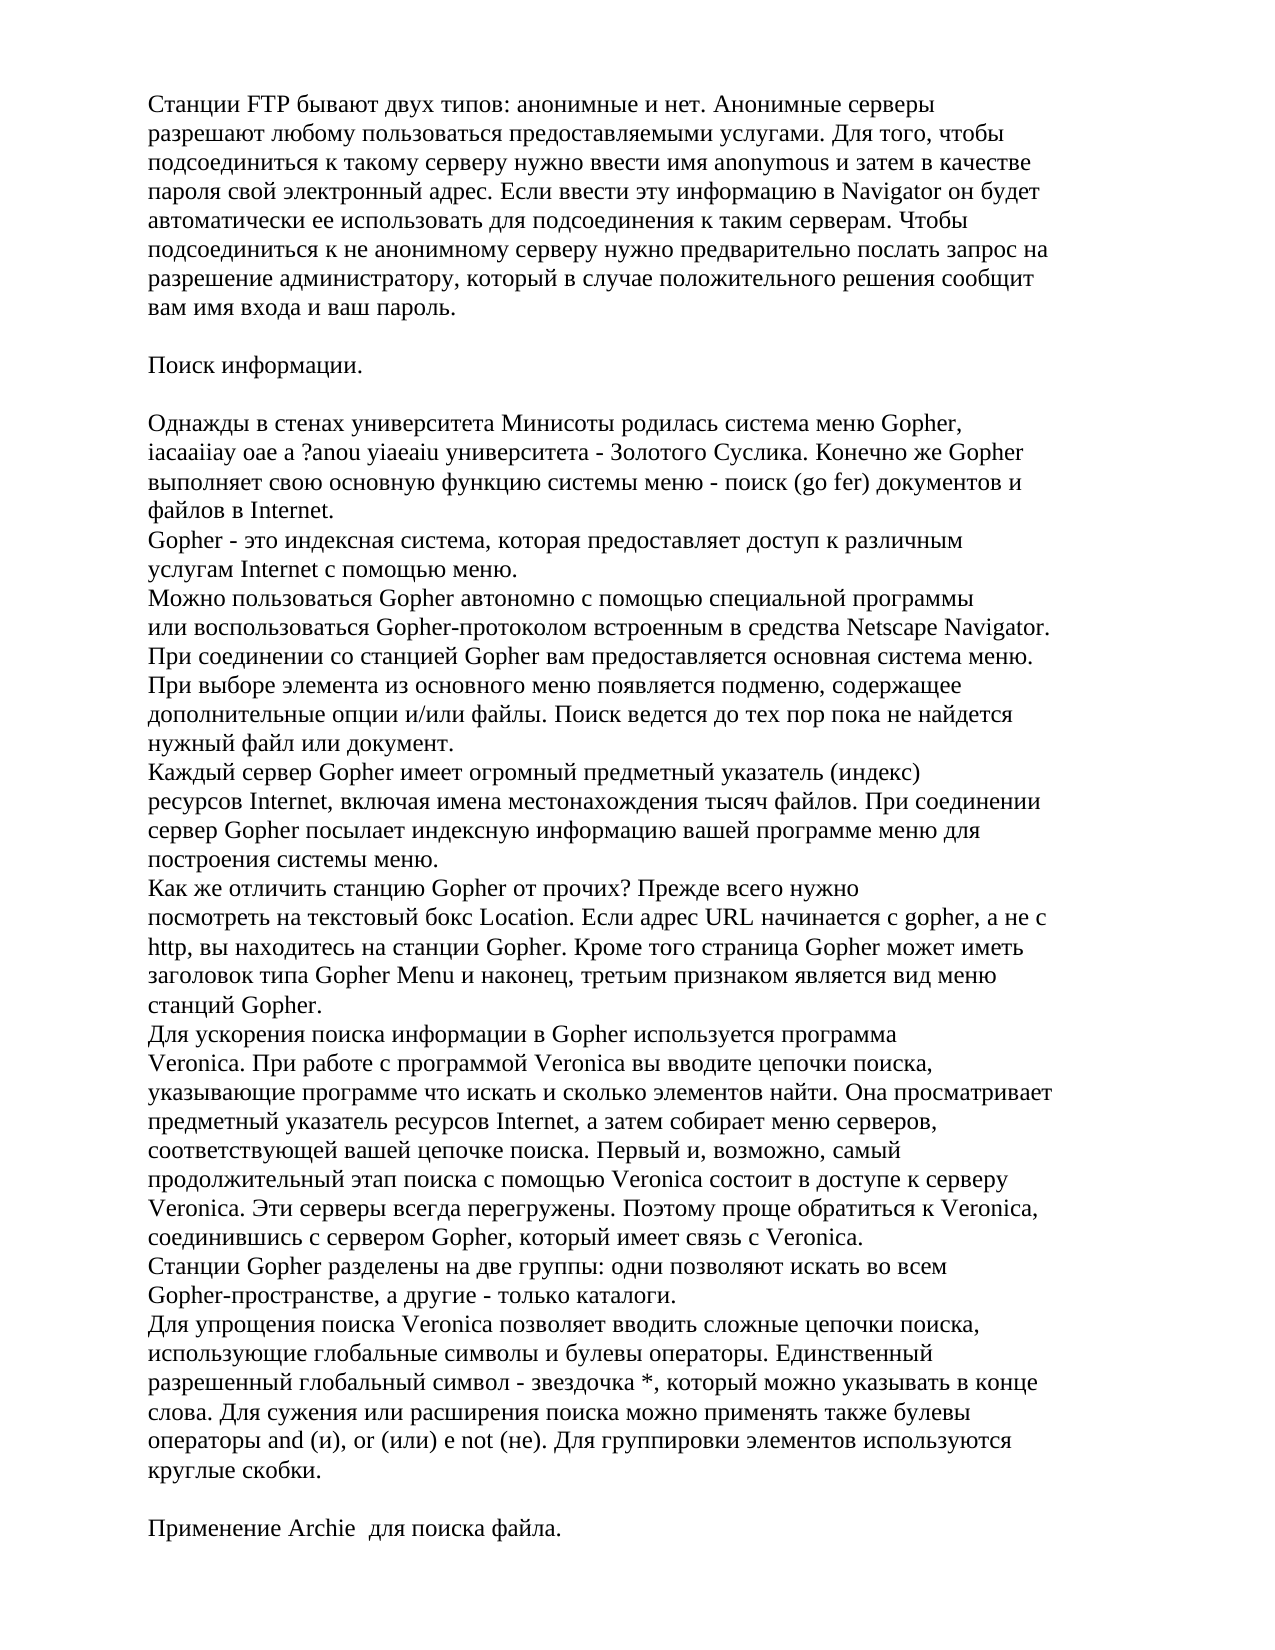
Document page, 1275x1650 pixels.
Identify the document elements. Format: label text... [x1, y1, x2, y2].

text подсоединиться к не анонимному серверу нужно предварительно послать запрос на [148, 234, 1186, 263]
text слова. Для сужения или расширения поиска можно применять также булевы [148, 1396, 1186, 1425]
text сервер Gopher посылает индексную информацию вашей программе меню для [148, 815, 1186, 844]
text При соединении со станцией Gopher вам предоставляется основная система меню. [148, 641, 1186, 670]
text автоматически ее использовать для подсоединения к таким серверам. Чтобы [148, 205, 1186, 234]
text Станции FTP бывают двух типов: анонимные и нет. Анонимные серверы [148, 88, 1186, 118]
text Veronica. Эти серверы всегда перегружены. Поэтому проще обратиться к Veronica, [148, 1193, 1186, 1222]
text Каждый сервер Gopher имеет огромный предметный указатель (индекс) [148, 757, 1186, 786]
text подсоединиться к такому серверу нужно ввести имя anonymous и затем в качестве [148, 147, 1186, 176]
text ресурсов Internet, включая имена местонахождения тысяч файлов. При соединении [148, 786, 1186, 815]
text соответствующей вашей цепочке поиска. Первый и, возможно, самый [148, 1135, 1186, 1164]
text нужный файл или документ. [148, 728, 1186, 757]
text посмотреть на текстовый бокс Location. Если адрес URL начинается с gopher, а не с [148, 902, 1186, 931]
text http, вы находитесь на станции Gopher. Кроме того страница Gopher может иметь [148, 931, 1186, 960]
text Станции Gopher разделены на две группы: одни позволяют искать во всем [148, 1251, 1186, 1280]
text Для ускорения поиска информации в Gopher используется программа [148, 1018, 1186, 1048]
text продолжительный этап поиска с помощью Veronica состоит в доступе к серверу [148, 1164, 1186, 1193]
text Gopher-пространстве, а другие - только каталоги. [148, 1280, 1186, 1309]
text разрешают любому пользоваться предоставляемыми услугами. Для того, чтобы [148, 118, 1186, 147]
text операторы and (и), or (или) e not (не). Для группировки элементов используются [148, 1425, 1186, 1454]
text предметный указатель ресурсов Internet, а затем собирает меню серверов, [148, 1106, 1186, 1135]
text Veronica. При работе с программой Veronica вы вводите цепочки поиска, [148, 1048, 1186, 1077]
text Gopher - это индексная система, которая предоставляет доступ к различным [148, 524, 1186, 553]
text или воспользоваться Gopher-протоколом встроенным в средства Netscape Navigator. [148, 612, 1186, 641]
text соединившись с сервером Gopher, который имеет связь с Veronica. [148, 1222, 1186, 1251]
text заголовок типа Gopher Menu и наконец, третьим признаком является вид меню [148, 960, 1186, 989]
text Как же отличить станцию Gopher от прочих? Прежде всего нужно [148, 873, 1186, 902]
text Применение Archie для поиска файла. [148, 1513, 1186, 1542]
text использующие глобальные символы и булевы операторы. Единственный [148, 1338, 1186, 1367]
text построения системы меню. [148, 844, 1186, 873]
text указывающие программе что искать и сколько элементов найти. Она просматривает [148, 1077, 1186, 1106]
text разрешенный глобальный символ - звездочка *, который можно указывать в конце [148, 1367, 1186, 1396]
text разрешение администратору, который в случае положительного решения сообщит [148, 263, 1186, 292]
text дополнительные опции и/или файлы. Поиск ведется до тех пор пока не найдется [148, 699, 1186, 728]
text вам имя входа и ваш пароль. [148, 292, 1186, 321]
text пароля свой электронный адрес. Если ввести эту информацию в Navigator он будет [148, 176, 1186, 205]
text Для упрощения поиска Veronica позволяет вводить сложные цепочки поиска, [148, 1309, 1186, 1338]
text iacaaiiay oae a ?anou yiaeaiu университета - Золотого Суслика. Конечно же Gopher [148, 437, 1186, 466]
text круглые скобки. [148, 1454, 1186, 1483]
text Однажды в стенах университета Минисоты родилась система меню Gopher, [148, 408, 1186, 437]
text услугам Internet с помощью меню. [148, 553, 1186, 583]
text станций Gopher. [148, 989, 1186, 1018]
text При выборе элемента из основного меню появляется подменю, содержащее [148, 670, 1186, 699]
text выполняет свою основную функцию системы меню - поиск (go fer) документов и [148, 466, 1186, 495]
text Можно пользоваться Gopher автономно с помощью специальной программы [148, 583, 1186, 612]
text Поиск информации. [148, 350, 1186, 379]
text файлов в Internet. [148, 495, 1186, 524]
